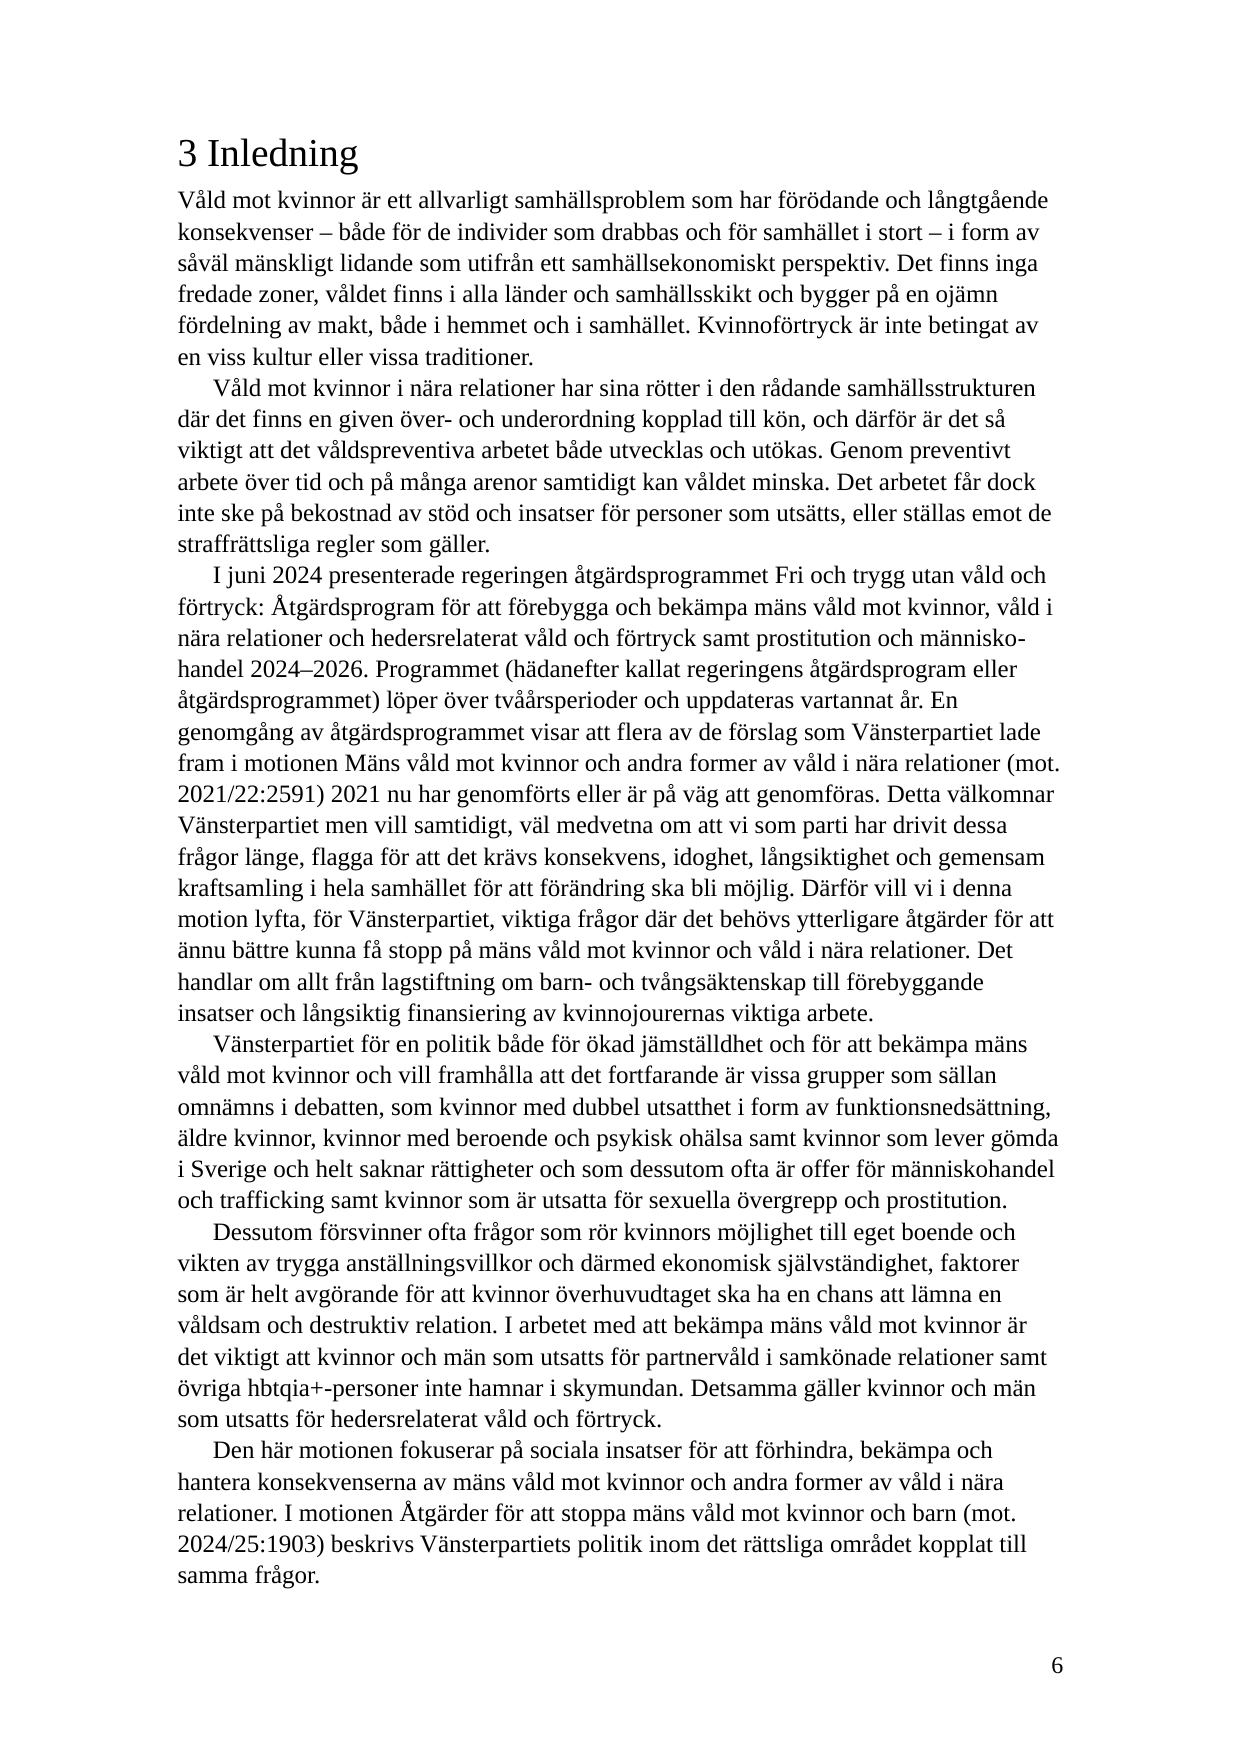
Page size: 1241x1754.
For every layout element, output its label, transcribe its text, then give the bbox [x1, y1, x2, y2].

text Den här motionen fokuserar på sociala insatser för att förhindra, bekämpa och hantera konsekvenserna av mäns våld mot kvinnor och andra former av våld i nära relationer. I motionen Åtgärder för att stoppa mäns våld mot kvinnor och barn (mot. 2024/25:1903) beskrivs Vänsterpartiets politik inom det rättsliga området kopplat till samma frågor. [177, 1433, 1063, 1589]
text Dessutom försvinner ofta frågor som rör kvinnors möjlighet till eget boende och vikten av trygga anställningsvillkor och därmed ekonomisk självständighet, faktorer som är helt avgörande för att kvinnor överhuvudtaget ska ha en chans att lämna en våldsam och destruktiv relation. I arbetet med att bekämpa mäns våld mot kvinnor är det viktigt att kvinnor och män som utsatts för partnervåld i samkönade relationer samt övriga hbtqia+-personer inte hamnar i skymundan. Detsamma gäller kvinnor och män som utsatts för hedersrelaterat våld och förtryck. [177, 1214, 1063, 1433]
text I juni 2024 presenterade regeringen åtgärdsprogrammet Fri och trygg utan våld och förtryck: Åtgärdsprogram för att förebygga och bekämpa mäns våld mot kvinnor, våld i nära relationer och hedersrelaterat våld och förtryck samt prostitution och människohandel 2024–2026. Programmet (hädanefter kallat regeringens åtgärdsprogram eller åtgärdsprogrammet) löper över tvåårsperioder och uppdateras vartannat år. En genomgång av åtgärdsprogrammet visar att flera av de förslag som Vänsterpartiet lade fram i motionen Mäns våld mot kvinnor och andra former av våld i nära relationer (mot. 2021/22:2591) 2021 nu har genomförts eller är på väg att genomföras. Detta välkomnar Vänsterpartiet men vill samtidigt, väl medvetna om att vi som parti har drivit dessa frågor länge, flagga för att det krävs konsekvens, idoghet, långsiktighet och gemensam kraftsamling i hela samhället för att förändring ska bli möjlig. Därför vill vi i denna motion lyfta, för Vänsterpartiet, viktiga frågor där det behövs ytterligare åtgärder för att ännu bättre kunna få stopp på mäns våld mot kvinnor och våld i nära relationer. Det handlar om allt från lagstiftning om barn- och tvångsäktenskap till förebyggande insatser och långsiktig finansiering av kvinnojourernas viktiga arbete. [177, 558, 1063, 1027]
text Våld mot kvinnor i nära relationer har sina rötter i den rådande samhällsstrukturen där det finns en given över- och underordning kopplad till kön, och därför är det så viktigt att det våldspreventiva arbetet både utvecklas och utökas. Genom preventivt arbete över tid och på många arenor samtidigt kan våldet minska. Det arbetet får dock inte ske på bekostnad av stöd och insatser för personer som utsätts, eller ställas emot de straffrättsliga regler som gäller. [177, 370, 1063, 558]
text Vänsterpartiet för en politik både för ökad jämställdhet och för att bekämpa mäns våld mot kvinnor och vill framhålla att det fortfarande är vissa grupper som sällan omnämns i debatten, som kvinnor med dubbel utsatthet i form av funktionsnedsättning, äldre kvinnor, kvinnor med beroende och psykisk ohälsa samt kvinnor som lever gömda i Sverige och helt saknar rättigheter och som dessutom ofta är offer för människohandel och trafficking samt kvinnor som är utsatta för sexuella övergrepp och prostitution. [177, 1027, 1063, 1214]
text Våld mot kvinnor är ett allvarligt samhällsproblem som har förödande och långtgående konsekvenser – både för de individer som drabbas och för samhället i stort – i form av såväl mänskligt lidande som utifrån ett samhällsekonomiskt perspektiv. Det finns inga fredade zoner, våldet finns i alla länder och samhällsskikt och bygger på en ojämn fördelning av makt, både i hemmet och i samhället. Kvinnoförtryck är inte betingat av en viss kultur eller vissa traditioner. [177, 183, 1063, 370]
